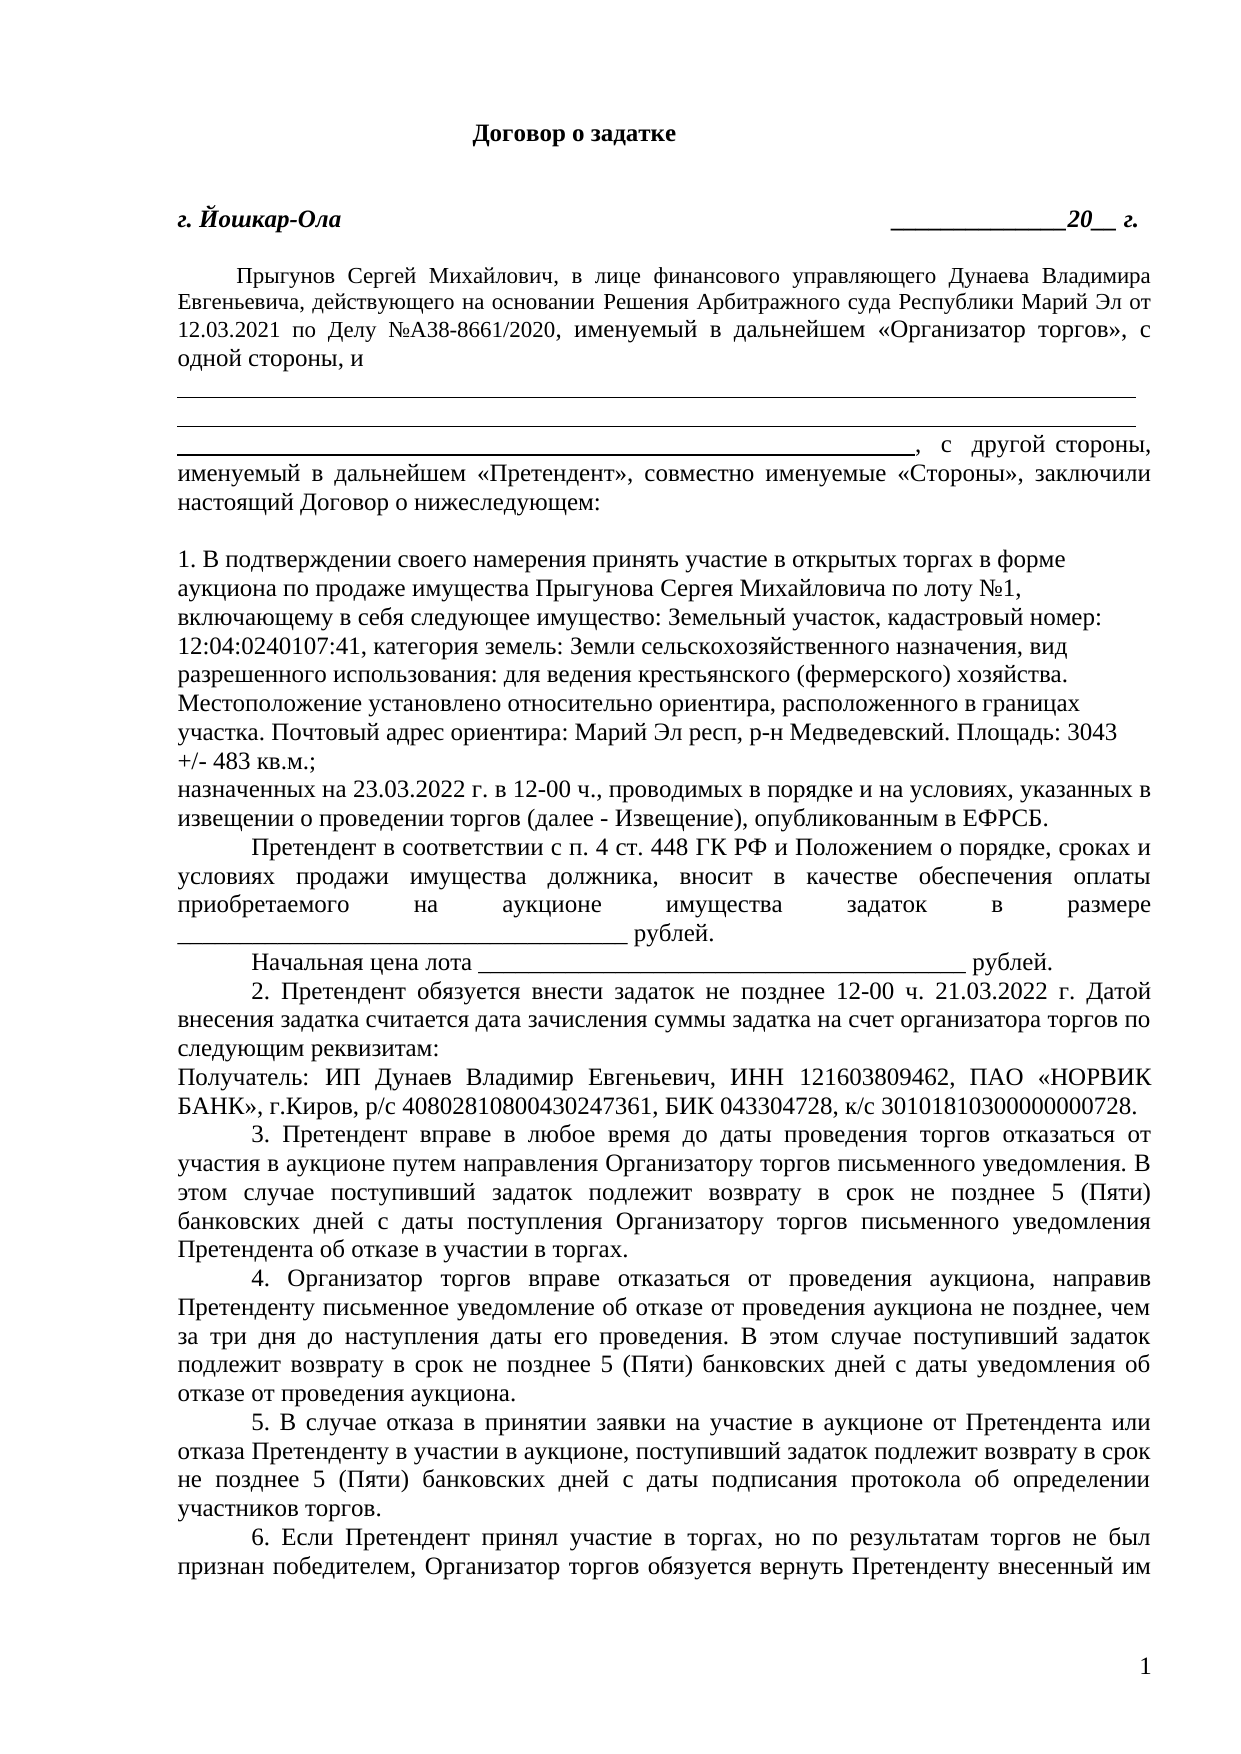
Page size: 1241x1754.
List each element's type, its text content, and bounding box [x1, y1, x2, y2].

text 3. Претендент вправе в любое время до даты проведения торгов отказаться от участия в аукционе путем направления Организатору торгов письменного уведомления. В этом случае поступивший задаток подлежит возврату в срок не позднее 5 (Пяти) банковских дней с даты поступления Организатору торгов письменного уведомления Претендента об отказе в участии в торгах. [177, 1119, 1152, 1263]
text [177, 1522, 1152, 1579]
text 4. Организатор торгов вправе отказаться от проведения аукциона, направив Претенденту письменное уведомление об отказе от проведения аукциона не позднее, чем за три дня до наступления даты его проведения. В этом случае поступивший задаток подлежит возврату в срок не позднее 5 (Пяти) банковских дней с даты уведомления об отказе от проведения аукциона. [177, 1263, 1152, 1407]
text Начальная цена лота _______________________________________ рублей. [177, 947, 1152, 976]
text 1. В подтверждении своего намерения принять участие в открытых торгах в форме аукциона по продаже имущества Прыгунова Сергея Михайловича по лоту №1, включающему в себя следующее имущество: Земельный участок, кадастровый номер: 12:04:0240107:41, категория земель: Земли сельскохозяйственного назначения, вид разрешенного использования: для ведения крестьянского (фермерского) хозяйства. Местоположение установлено относительно ориентира, расположенного в границах участка. Почтовый адрес ориентира: Марий Эл респ, р-н Медведевский. Площадь: 3043 +/- 483 кв.м.; [177, 544, 1148, 774]
text 5. В случае отказа в принятии заявки на участие в аукционе от Претендента или отказа Претенденту в участии в аукционе, поступивший задаток подлежит возврату в срок не позднее 5 (Пяти) банковских дней с даты подписания протокола об определении участников торгов. [177, 1407, 1152, 1522]
text г. Йошкар-Ола ______________20__ г. [177, 204, 1152, 233]
subtitle Прыгунов Сергей Михайлович, в лице финансового управляющего Дунаева Владимира Евгеньевича, действующего на основании Решения Арбитражного суда Республики Марий Эл от 12.03.2021 по Делу №А38-8661/2020, именуемый в дальнейшем «Организатор торгов», с одной стороны, и [177, 262, 1152, 372]
text Получатель: ИП Дунаев Владимир Евгеньевич, ИНН 121603809462, ПАО «НОРВИК БАНК», г.Киров, р/с 40802810800430247361, БИК 043304728, к/с 30101810300000000728. [720, 1062, 949, 1119]
text Договор о задатке [398, 118, 1152, 147]
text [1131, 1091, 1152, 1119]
text , с другой стороны, именуемый в дальнейшем «Претендент», совместно именуемые «Стороны», заключили настоящий Договор о нижеследующем: [177, 372, 1152, 516]
text Претендент в соответствии с п. 4 ст. 448 ГК РФ и Положением о порядке, сроках и условиях продажи имущества должника, вносит в качестве обеспечения оплаты приобретаемого на аукционе имущества задаток в размере ____________________________________ рублей. [177, 832, 1152, 947]
text 2. Претендент обязуется внести задаток не позднее 12-00 ч. 21.03.2022 г. Датой внесения задатка считается дата зачисления суммы задатка на счет организатора торгов по следующим реквизитам: [177, 976, 1152, 1062]
text назначенных на 23.03.2022 г. в 12-00 ч., проводимых в порядке и на условиях, указанных в извещении о проведении торгов (далее - Извещение), опубликованным в ЕФРСБ. [177, 774, 1152, 832]
